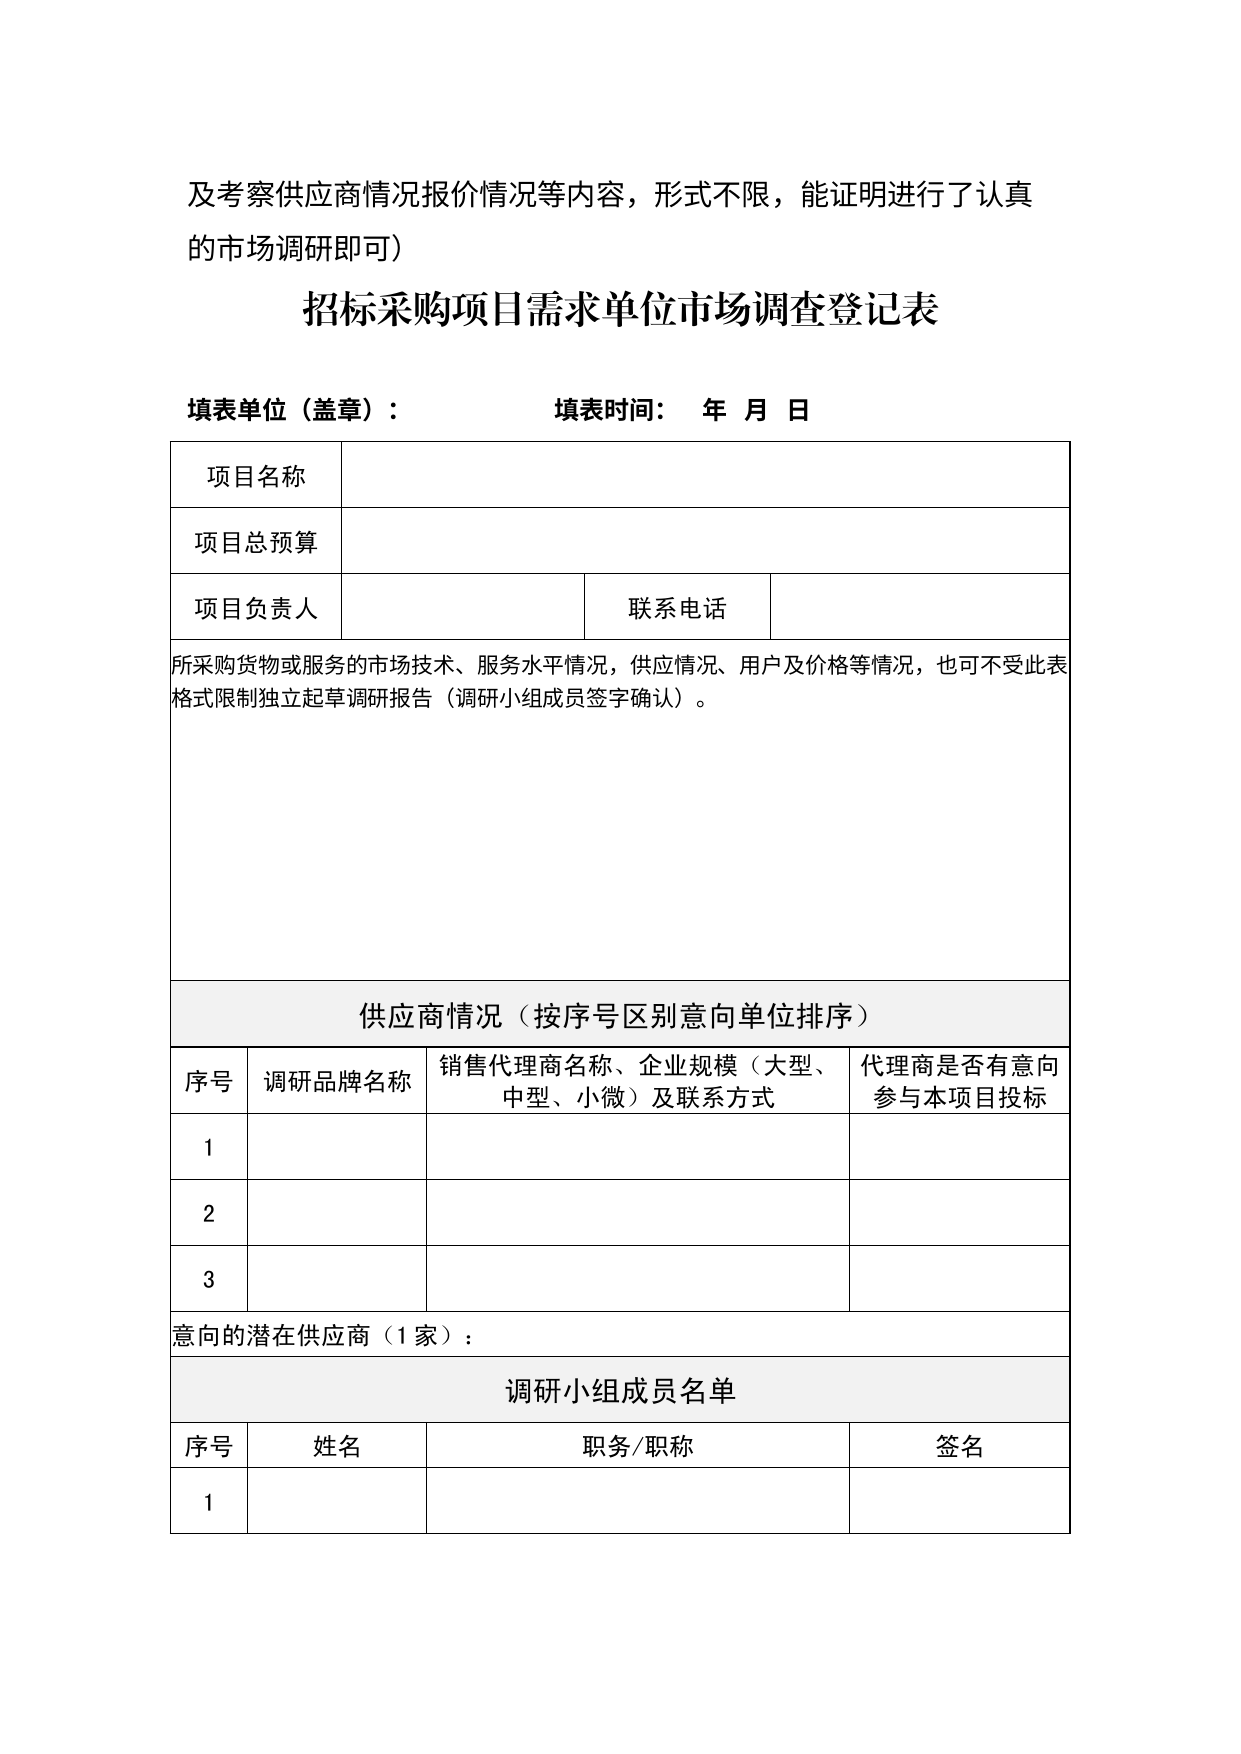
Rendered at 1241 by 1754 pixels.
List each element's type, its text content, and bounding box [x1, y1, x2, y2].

table_cell [850, 1180, 1069, 1244]
table_cell [427, 1114, 849, 1178]
table_cell 销售代理商名称、企业规模（大型、中型、小微）及联系方式 [427, 1048, 849, 1112]
table_cell 1 [171, 1114, 247, 1178]
table_cell [427, 1180, 849, 1244]
table_cell 3 [171, 1246, 247, 1311]
table_cell 序号 [171, 1423, 247, 1467]
table_cell 代理商是否有意向参与本项目投标 [850, 1048, 1069, 1112]
table_cell [342, 574, 584, 639]
table_cell [248, 1468, 426, 1533]
table_cell 供应商情况（按序号区别意向单位排序） [171, 981, 1069, 1046]
text 招标采购项目需求单位市场调查登记表 [187, 278, 1053, 343]
table_cell 签名 [850, 1423, 1069, 1467]
table_cell [771, 574, 1069, 639]
table_cell [342, 508, 1069, 573]
table_cell 姓名 [248, 1423, 426, 1467]
table_cell 序号 [171, 1048, 247, 1112]
table_cell 2 [171, 1180, 247, 1244]
table_header [342, 442, 1069, 507]
table_cell [427, 1246, 849, 1311]
table_cell 调研小组成员名单 [171, 1357, 1069, 1422]
table_cell 1 [171, 1468, 247, 1533]
table_cell [248, 1180, 426, 1244]
table_cell 职务/职称 [427, 1423, 849, 1467]
table_cell 联系电话 [585, 574, 770, 639]
table_cell 调研品牌名称 [248, 1048, 426, 1112]
table_cell [850, 1246, 1069, 1311]
table_cell [850, 1114, 1069, 1178]
table_cell [248, 1246, 426, 1311]
table_cell [850, 1468, 1069, 1533]
table_header 项目名称 [171, 442, 341, 507]
table_cell 项目负责人 [171, 574, 341, 639]
table_cell [248, 1114, 426, 1178]
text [187, 162, 1053, 270]
text 填表单位（盖章）： 填表时间： 年 月 日 [187, 376, 1053, 441]
table_cell 所采购货物或服务的市场技术、服务水平情况，供应情况、用户及价格等情况，也可不受此表格式限制独立起草调研报告（调研小组成员签字确认）。 [171, 640, 1069, 980]
table_cell [427, 1468, 849, 1533]
table_cell 项目总预算 [171, 508, 341, 573]
table_cell 意向的潜在供应商（1家）： [171, 1312, 1069, 1356]
